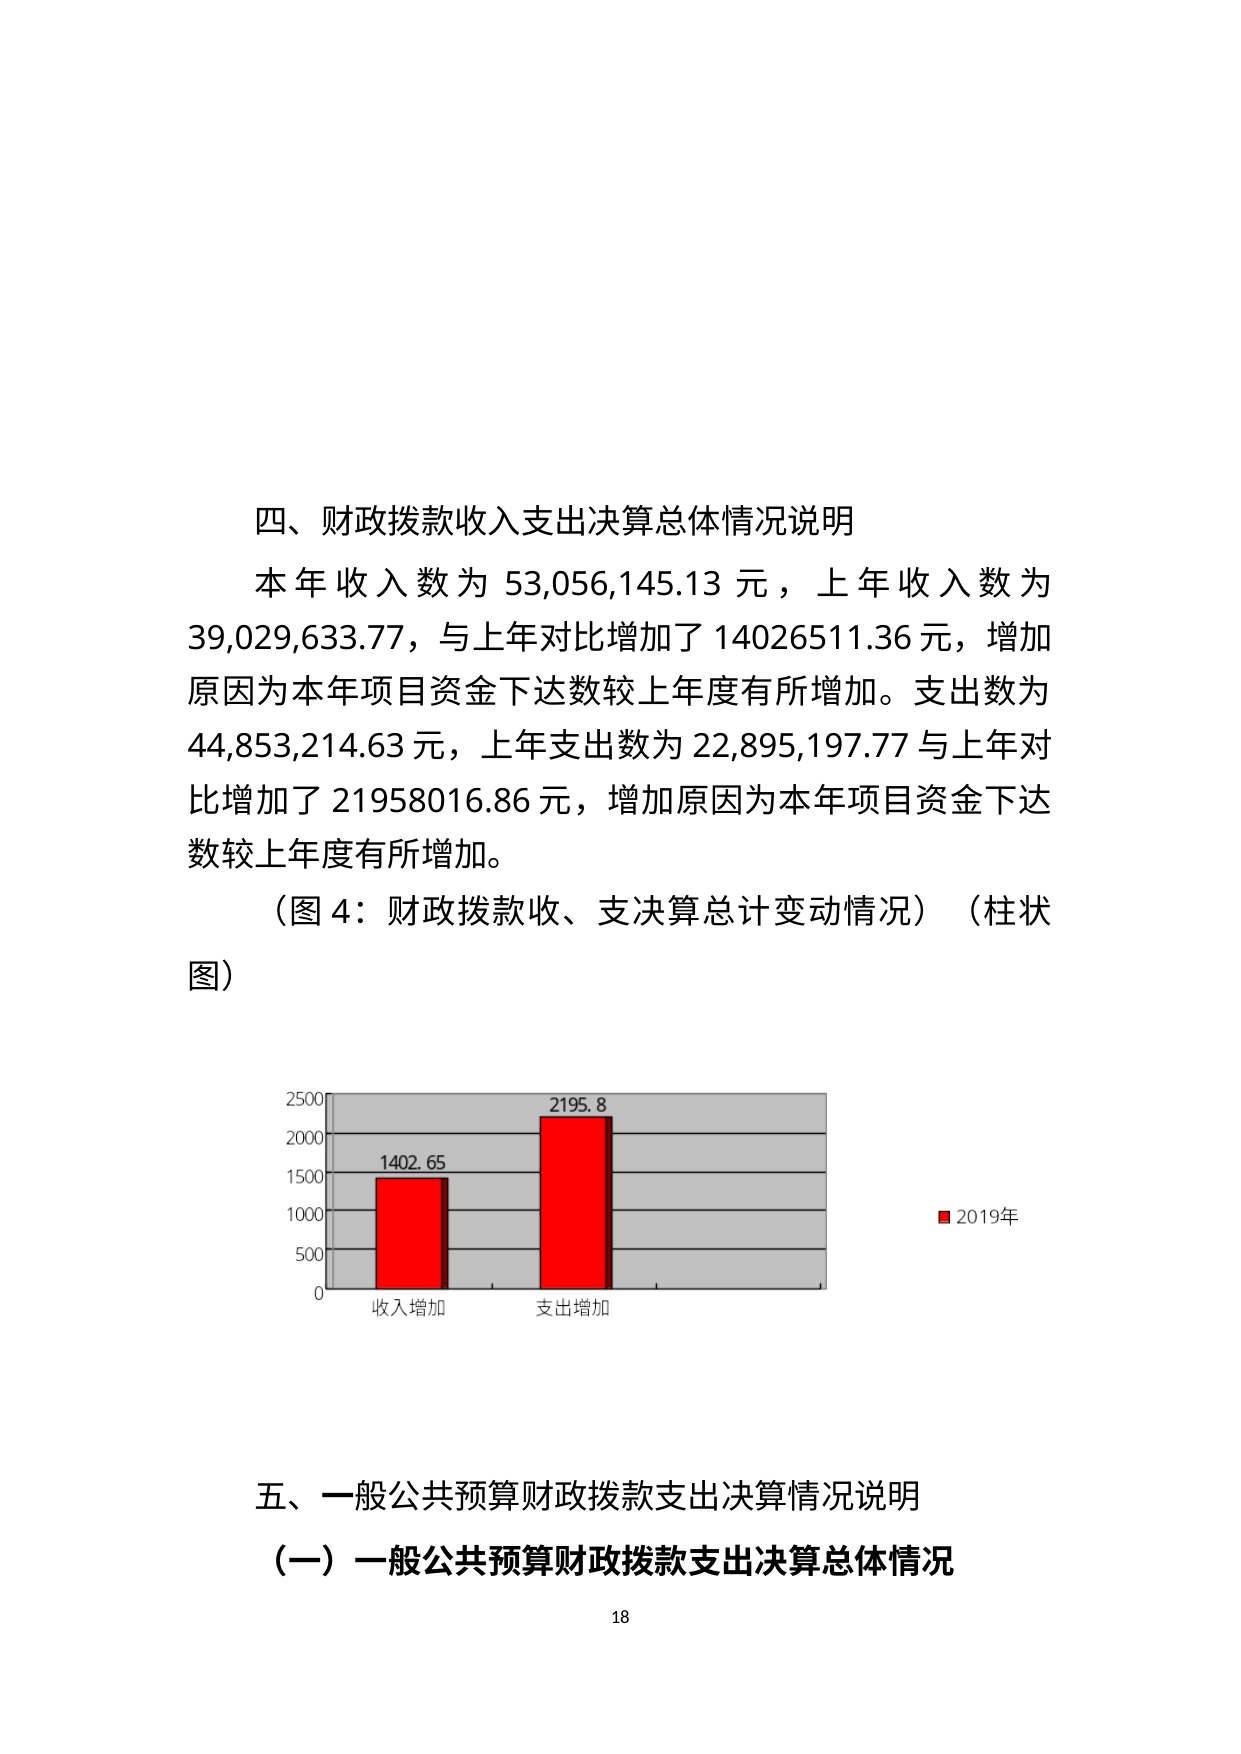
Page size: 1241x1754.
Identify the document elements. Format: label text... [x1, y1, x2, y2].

text 五、一般公共预算财政拨款支出决算情况说明 [187, 1462, 1053, 1527]
text （一）一般公共预算财政拨款支出决算总体情况 [187, 1527, 1053, 1592]
text 四、财政拨款收入支出决算总体情况说明 [187, 487, 1053, 552]
text 本年收入数为53,056,145.13元，上年收入数为39,029,633.77，与上年对比增加了14026511.36元，增加原因为本年项目资金下达数较上年度有所增加。支出数为44,853,214.63元，上年支出数为22,895,197.77与上年对比增加了21958016.86元，增加原因为本年项目资金下达数较上年度有所增加。 [187, 552, 1053, 877]
text （图4：财政拨款收、支决算总计变动情况）（柱状图） [187, 877, 1053, 1007]
